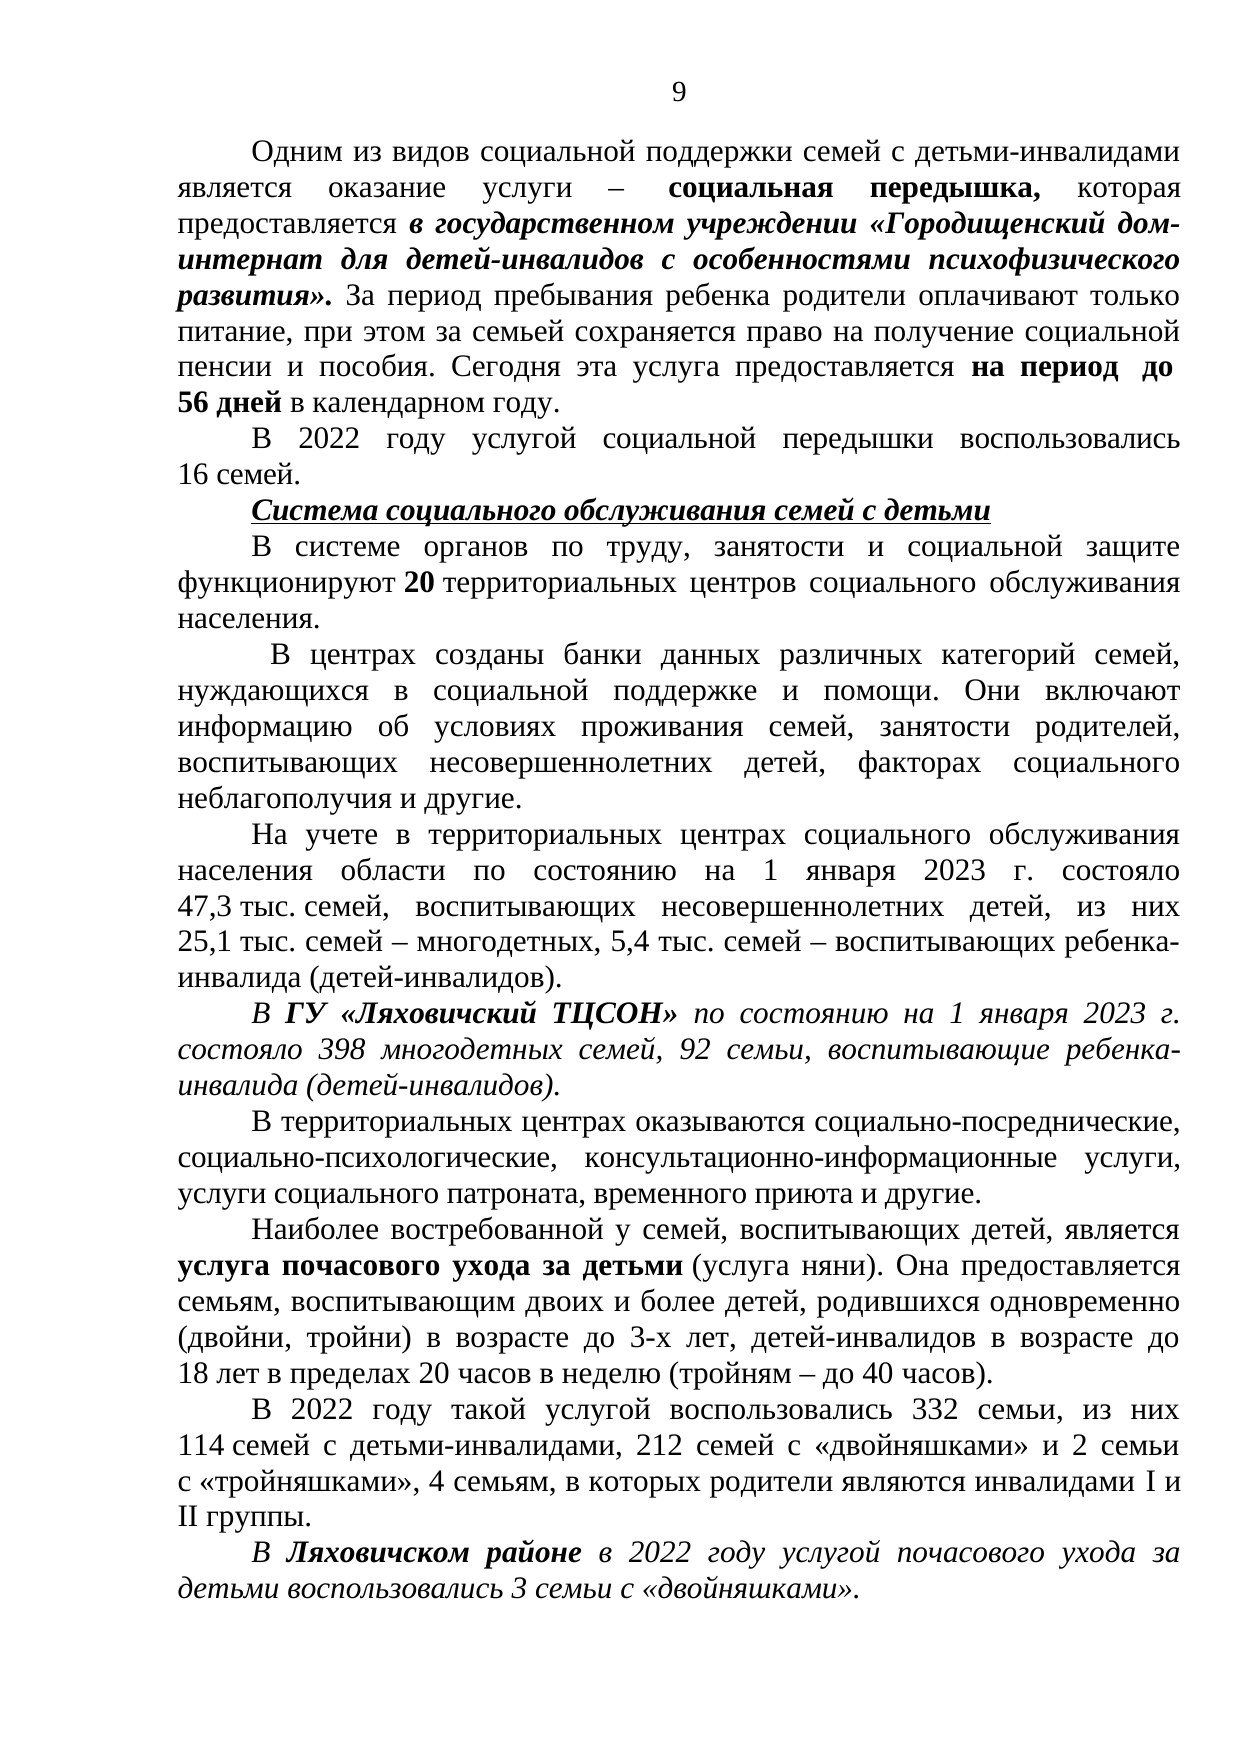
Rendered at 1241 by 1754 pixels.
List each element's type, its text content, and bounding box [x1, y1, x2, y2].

text Наиболее востребованной у семей, воспитывающих детей, является услуга почасового ухода за детьми (услуга няни). Она предоставляется семьям, воспитывающим двоих и более детей, родившихся одновременно (двойни, тройни) в возрасте до 3-х лет, детей-инвалидов в возрасте до 18 лет в пределах 20 часов в неделю (тройням – до 40 часов). [177, 1210, 1181, 1390]
text В 2022 году такой услугой воспользовались 332 семьи, из них 114 семей с детьми-инвалидами, 212 семей с «двойняшками» и 2 семьи с «тройняшками», 4 семьям, в которых родители являются инвалидами I и II группы. [177, 1390, 1181, 1534]
text В территориальных центрах оказываются социально-посреднические, социально-психологические, консультационно-информационные услуги, услуги социального патроната, временного приюта и другие. [177, 1102, 1181, 1210]
text В системе органов по труду, занятости и социальной защите функционируют 20 территориальных центров социального обслуживания населения. [177, 527, 1181, 635]
text В Ляховичском районе в 2022 году услугой почасового ухода за детьми воспользовались 3 семьи с «двойняшками». [177, 1534, 1181, 1606]
text В ГУ «Ляховичский ТЦСОН» по состоянию на 1 января 2023 г. состояло 398 многодетных семей, 92 семьи, воспитывающие ребенка-инвалида (детей-инвалидов). [177, 994, 1181, 1102]
text Одним из видов социальной поддержки семей с детьми-инвалидами является оказание услуги – социальная передышка, которая предоставляется в государственном учреждении «Городищенский дом-интернат для детей-инвалидов с особенностями психофизического развития». За период пребывания ребенка родители оплачивают только питание, при этом за семьей сохраняется право на получение социальной пенсии и пособия. Сегодня эта услуга предоставляется на период до 56 дней в календарном году. [177, 132, 1181, 419]
text В центрах созданы банки данных различных категорий семей, нуждающихся в социальной поддержке и помощи. Они включают информацию об условиях проживания семей, занятости родителей, воспитывающих несовершеннолетних детей, факторах социального неблагополучия и другие. [177, 635, 1181, 815]
text Система социального обслуживания семей с детьми [177, 491, 1181, 527]
text В 2022 году услугой социальной передышки воспользовались 16 семей. [177, 419, 1181, 491]
text На учете в территориальных центрах социального обслуживания населения области по состоянию на 1 января 2023 г. состояло 47,3 тыс. семей, воспитывающих несовершеннолетних детей, из них 25,1 тыс. семей – многодетных, 5,4 тыс. семей – воспитывающих ребенка-инвалида (детей-инвалидов). [177, 815, 1181, 994]
